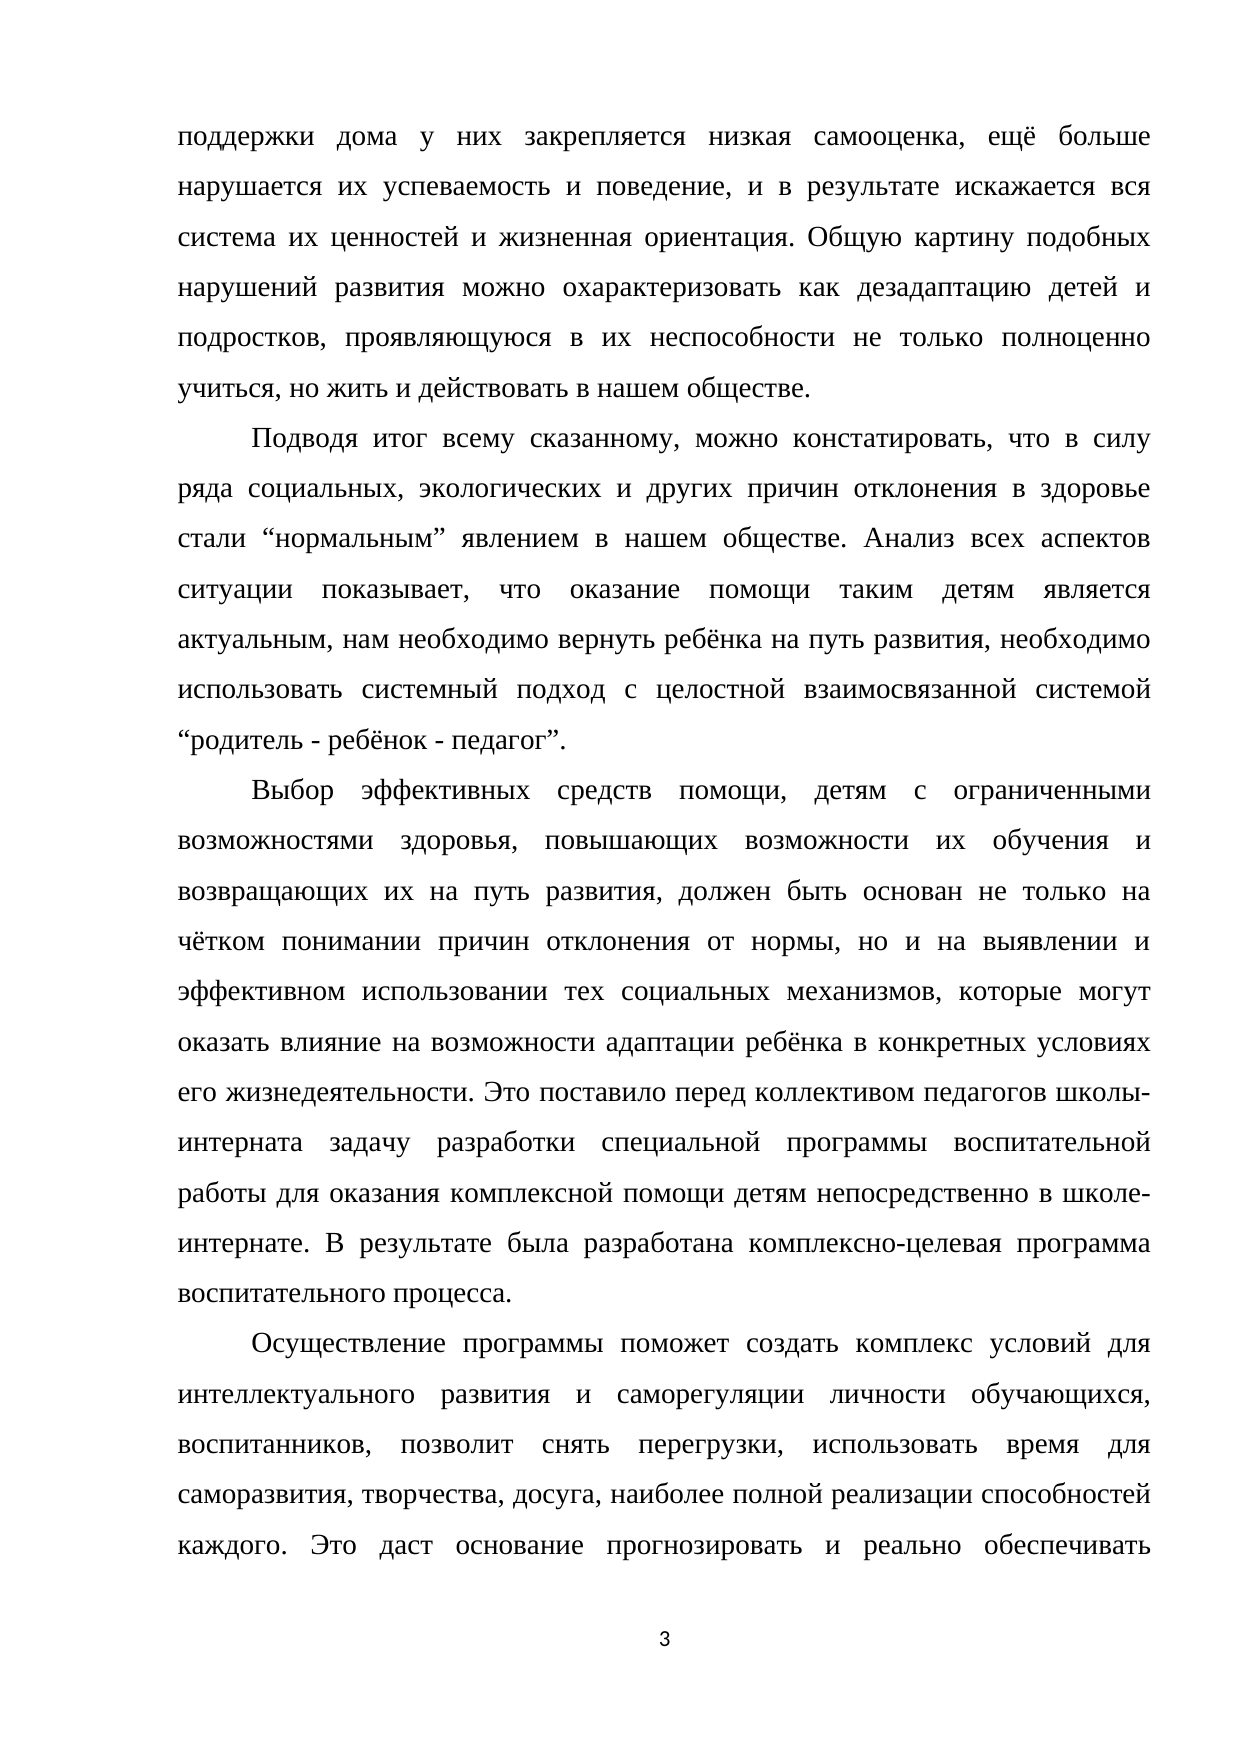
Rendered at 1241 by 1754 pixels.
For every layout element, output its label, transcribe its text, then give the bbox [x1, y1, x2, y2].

text Выбор эффективных средств помощи, детям с ограниченными возможностями здоровья, повышающих возможности их обучения и возвращающих их на путь развития, должен быть основан не только на чётком понимании причин отклонения от нормы, но и на выявлении и эффективном использовании тех социальных механизмов, которые могут оказать влияние на возможности адаптации ребёнка в конкретных условиях его жизнедеятельности. Это поставило перед коллективом педагогов школы-интерната задачу разработки специальной программы воспитательной работы для оказания комплексной помощи детям непосредственно в школе-интернате. В результате была разработана комплексно-целевая программа воспитательного процесса. [177, 772, 1152, 1309]
text Подводя итог всему сказанному, можно констатировать, что в силу ряда социальных, экологических и других причин отклонения в здоровье стали “нормальным” явлением в нашем обществе. Анализ всех аспектов ситуации показывает, что оказание помощи таким детям является актуальным, нам необходимо вернуть ребёнка на путь развития, необходимо использовать системный подход с целостной взаимосвязанной системой “родитель - ребёнок - педагог”. [177, 420, 1152, 755]
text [177, 118, 1152, 403]
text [177, 1326, 1152, 1560]
